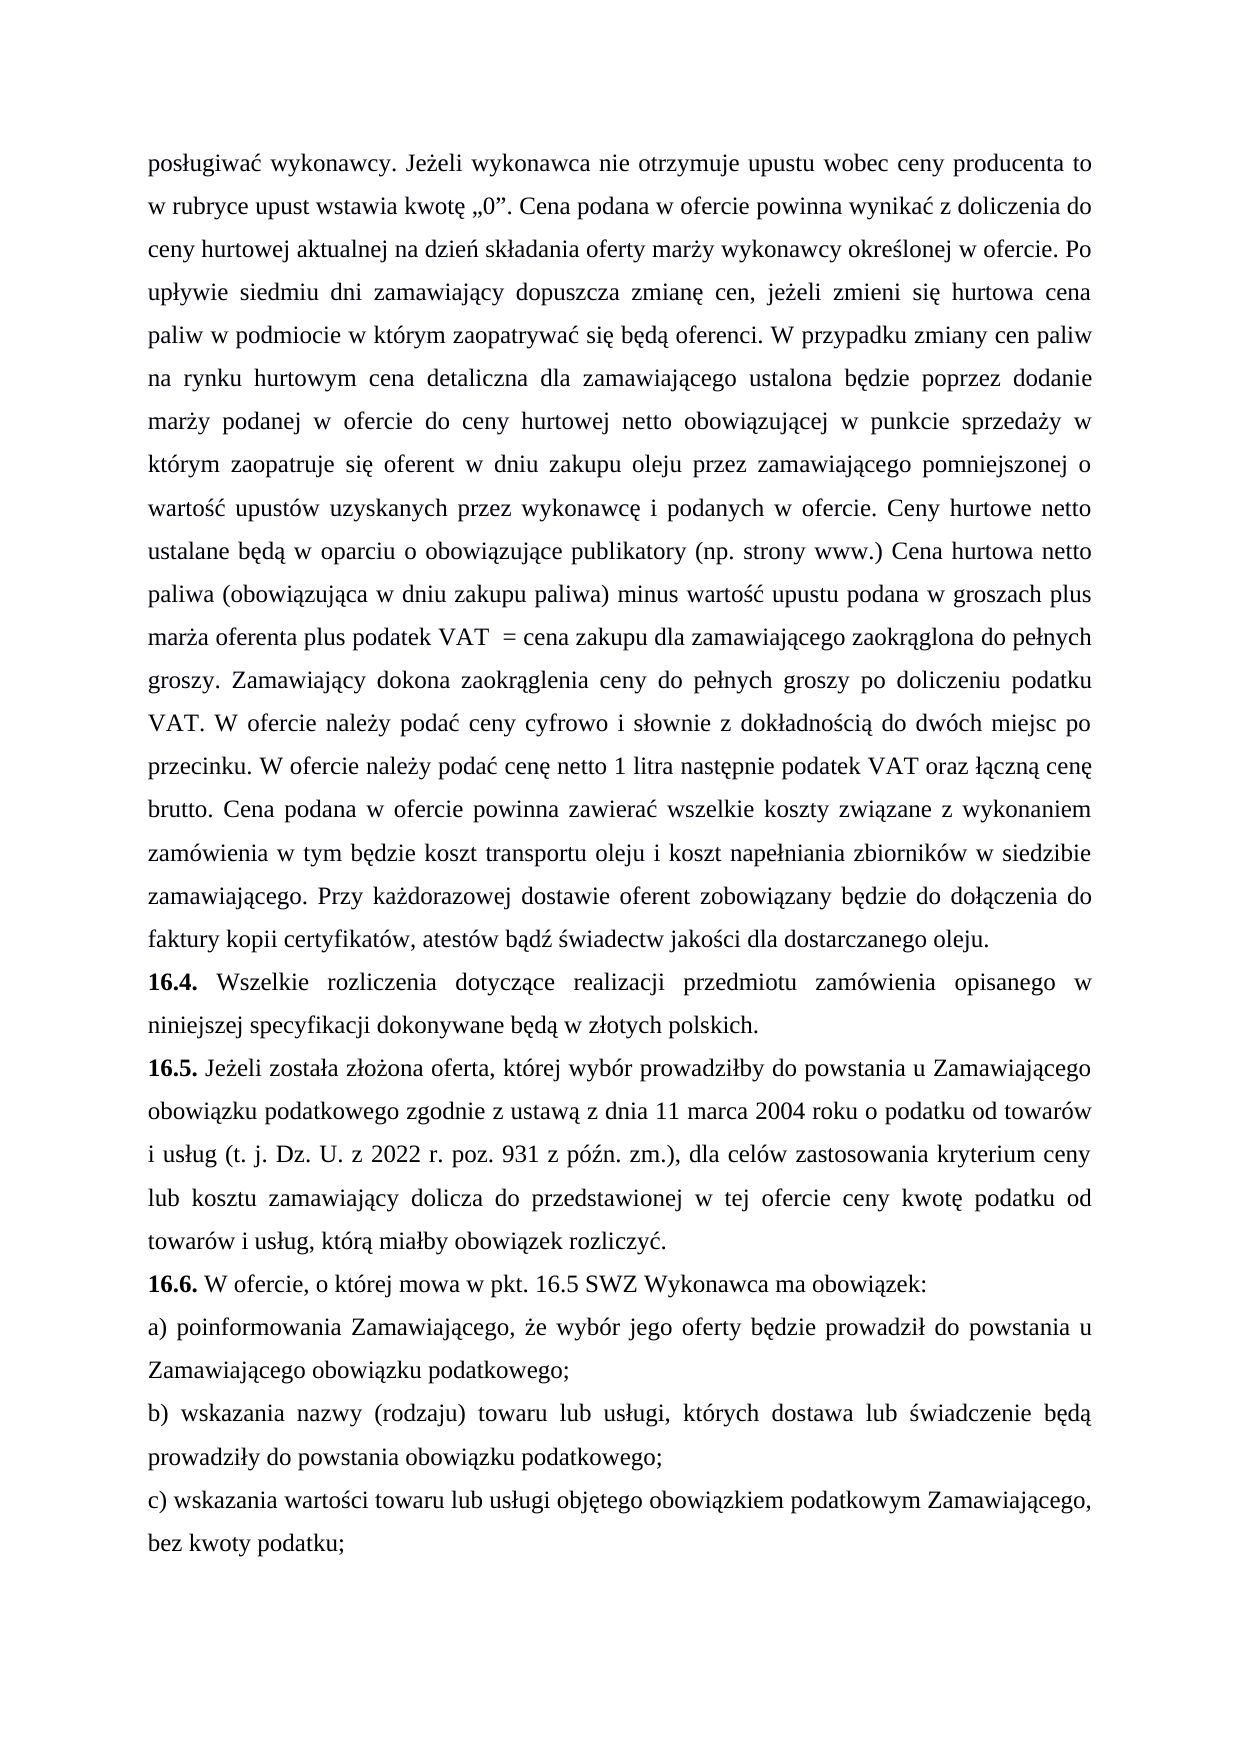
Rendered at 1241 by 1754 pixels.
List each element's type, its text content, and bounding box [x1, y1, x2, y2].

text b) wskazania nazwy (rodzaju) towaru lub usługi, których dostawa lub świadczenie będą prowadziły do powstania obowiązku podatkowego; [148, 1398, 1093, 1470]
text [148, 148, 1093, 953]
text 16.6. W ofercie, o której mowa w pkt. 16.5 SWZ Wykonawca ma obowiązek: [148, 1269, 1093, 1298]
text a) poinformowania Zamawiającego, że wybór jego oferty będzie prowadził do powstania u Zamawiającego obowiązku podatkowego; [148, 1312, 1093, 1384]
text 16.5. Jeżeli została złożona oferta, której wybór prowadziłby do powstania u Zamawiającego obowiązku podatkowego zgodnie z ustawą z dnia 11 marca 2004 roku o podatku od towarów i usług (t. j. Dz. U. z 2022 r. poz. 931 z późn. zm.), dla celów zastosowania kryterium ceny lub kosztu zamawiający dolicza do przedstawionej w tej ofercie ceny kwotę podatku od towarów i usług, którą miałby obowiązek rozliczyć. [148, 1053, 1093, 1254]
text c) wskazania wartości towaru lub usługi objętego obowiązkiem podatkowym Zamawiającego, bez kwoty podatku; [148, 1485, 1093, 1557]
text 16.4. Wszelkie rozliczenia dotyczące realizacji przedmiotu zamówienia opisanego w niniejszej specyfikacji dokonywane będą w złotych polskich. [148, 967, 1093, 1039]
